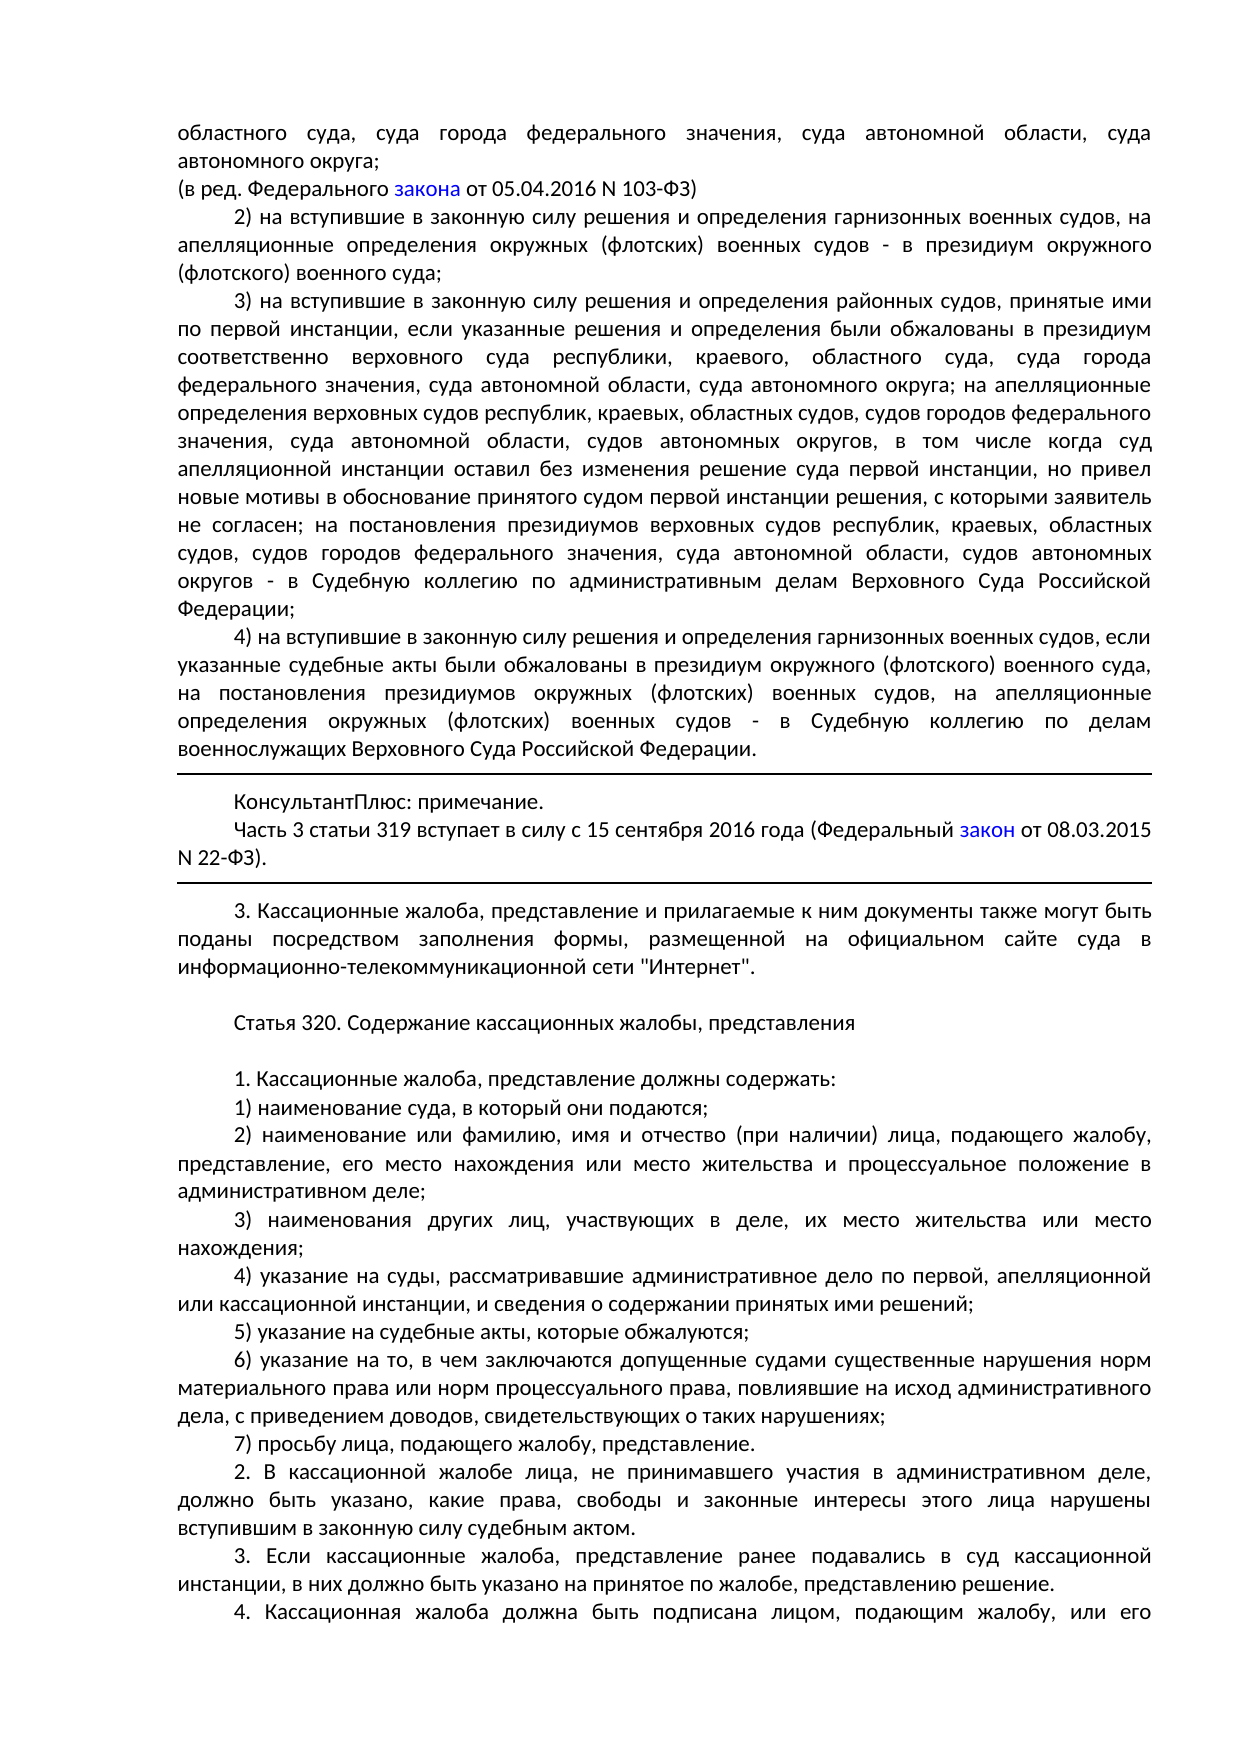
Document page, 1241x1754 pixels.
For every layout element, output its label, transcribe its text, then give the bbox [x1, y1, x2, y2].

text 4) на вступившие в законную силу решения и определения гарнизонных военных судов, если указанные судебные акты были обжалованы в президиум окружного (флотского) военного суда, на постановления президиумов окружных (флотских) военных судов, на апелляционные определения окружных (флотских) военных судов - в Судебную коллегию по делам военнослужащих Верховного Суда Российской Федерации. [177, 622, 1152, 763]
text 3) наименования других лиц, участвующих в деле, их место жительства или место нахождения; [177, 1205, 1152, 1261]
text 5) указание на судебные акты, которые обжалуются; [177, 1317, 1152, 1345]
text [177, 118, 1152, 174]
text 3. Если кассационные жалоба, представление ранее подавались в суд кассационной инстанции, в них должно быть указано на принятое по жалобе, представлению решение. [177, 1541, 1152, 1597]
text Статья 320. Содержание кассационных жалобы, представления [177, 1008, 1152, 1037]
text 1. Кассационные жалоба, представление должны содержать: [177, 1064, 1152, 1093]
text 3. Кассационные жалоба, представление и прилагаемые к ним документы также могут быть поданы посредством заполнения формы, размещенной на официальном сайте суда в информационно-телекоммуникационной сети "Интернет". [177, 896, 1152, 981]
text 7) просьбу лица, подающего жалобу, представление. [177, 1429, 1152, 1457]
text 2) наименование или фамилию, имя и отчество (при наличии) лица, подающего жалобу, представление, его место нахождения или место жительства и процессуальное положение в административном деле; [177, 1121, 1152, 1205]
text 4) указание на суды, рассматривавшие административное дело по первой, апелляционной или кассационной инстанции, и сведения о содержании принятых ими решений; [177, 1261, 1152, 1317]
text (в ред. Федерального закона от 05.04.2016 N 103-ФЗ) [177, 174, 1152, 202]
text 2) на вступившие в законную силу решения и определения гарнизонных военных судов, на апелляционные определения окружных (флотских) военных судов - в президиум окружного (флотского) военного суда; [177, 202, 1152, 286]
text 1) наименование суда, в который они подаются; [177, 1093, 1152, 1121]
text Часть 3 статьи 319 вступает в силу с 15 сентября 2016 года (Федеральный закон от 08.03.2015 N 22-ФЗ). [177, 816, 1152, 872]
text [177, 1597, 1152, 1625]
text 6) указание на то, в чем заключаются допущенные судами существенные нарушения норм материального права или норм процессуального права, повлиявшие на исход административного дела, с приведением доводов, свидетельствующих о таких нарушениях; [177, 1345, 1152, 1429]
text 2. В кассационной жалобе лица, не принимавшего участия в административном деле, должно быть указано, какие права, свободы и законные интересы этого лица нарушены вступившим в законную силу судебным актом. [177, 1457, 1152, 1541]
text КонсультантПлюс: примечание. [177, 787, 1152, 816]
text 3) на вступившие в законную силу решения и определения районных судов, принятые ими по первой инстанции, если указанные решения и определения были обжалованы в президиум соответственно верховного суда республики, краевого, областного суда, суда города федерального значения, суда автономной области, суда автономного округа; на апелляционные определения верховных судов республик, краевых, областных судов, судов городов федерального значения, суда автономной области, судов автономных округов, в том числе когда суд апелляционной инстанции оставил без изменения решение суда первой инстанции, но привел новые мотивы в обоснование принятого судом первой инстанции решения, с которыми заявитель не согласен; на постановления президиумов верховных судов республик, краевых, областных судов, судов городов федерального значения, суда автономной области, судов автономных округов - в Судебную коллегию по административным делам Верховного Суда Российской Федерации; [177, 286, 1152, 622]
